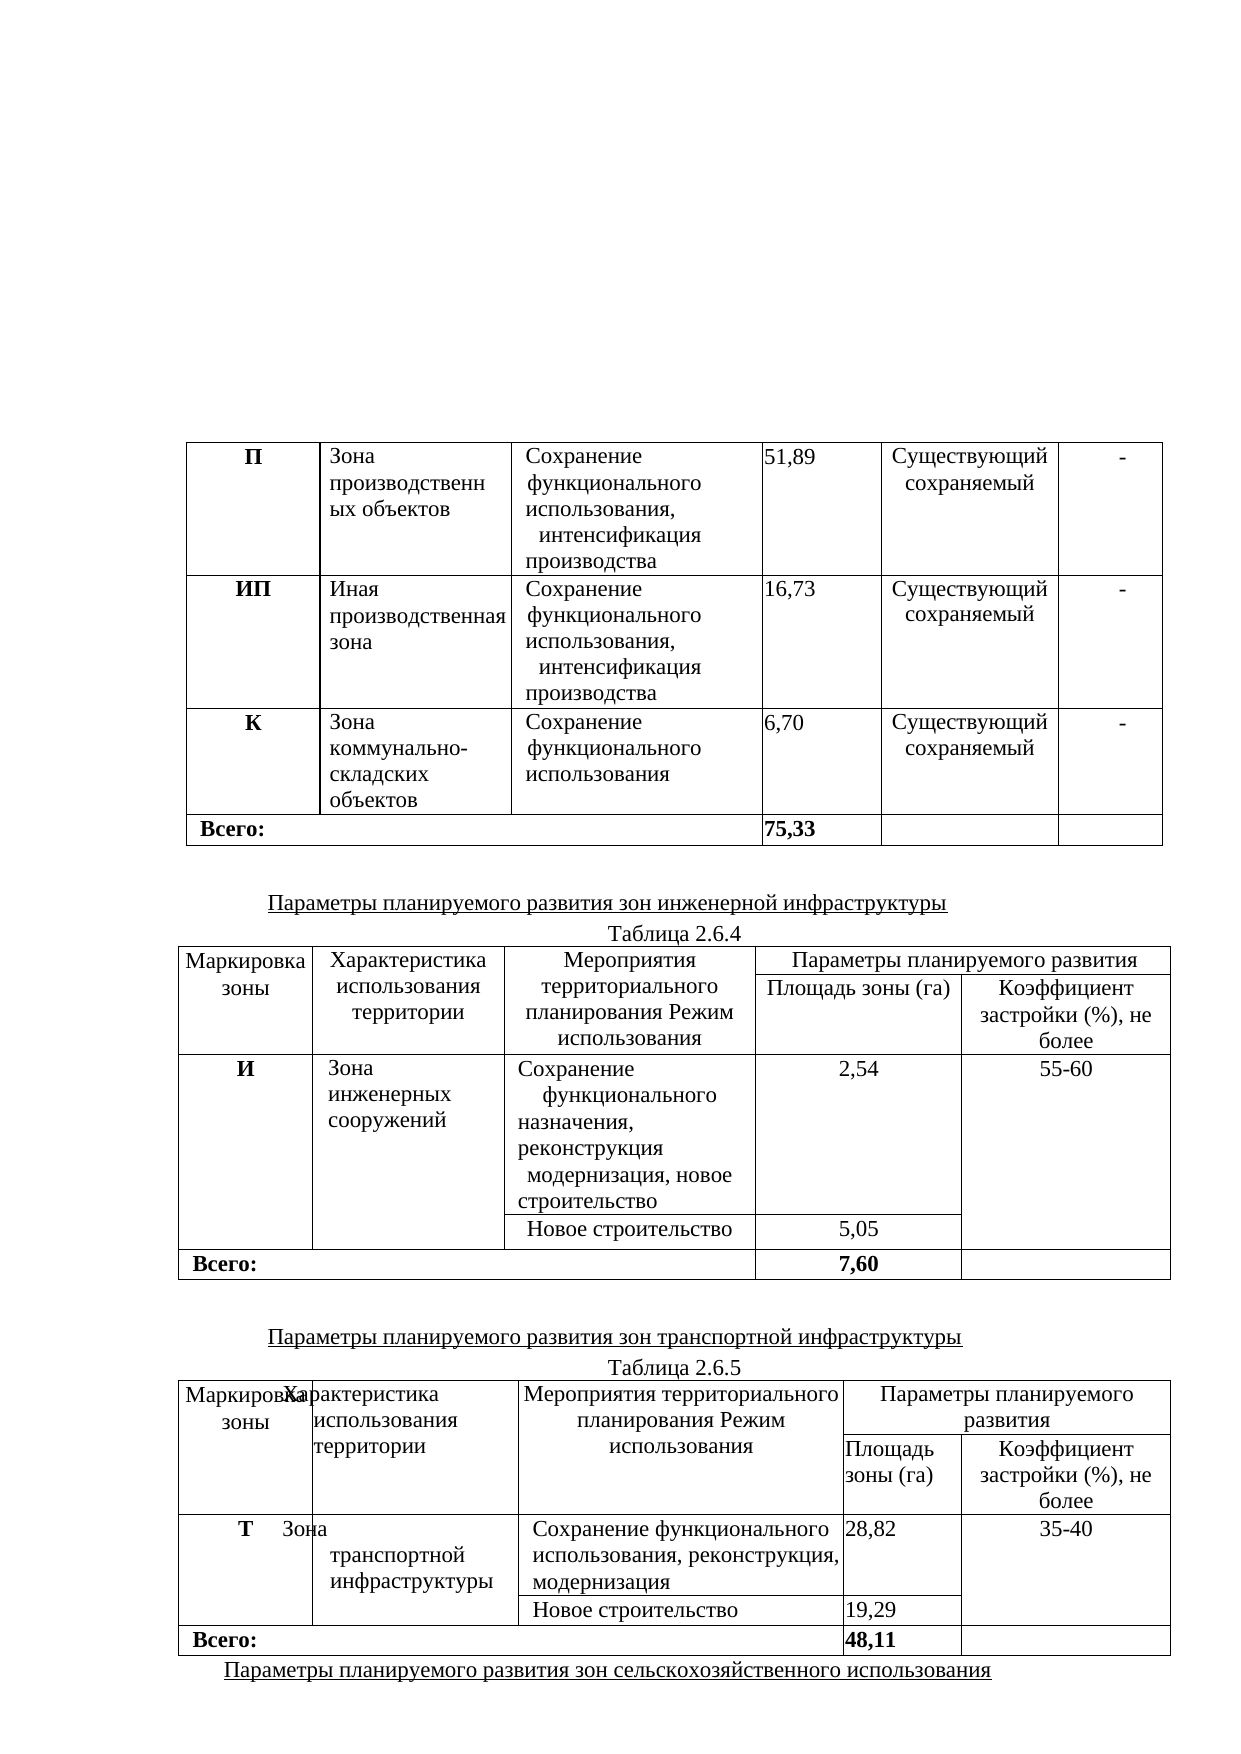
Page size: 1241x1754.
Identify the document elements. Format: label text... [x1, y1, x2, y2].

table_cell [882, 815, 1058, 845]
table_cell 2,54 [756, 1055, 961, 1214]
table_header Мероприятия территориального планирования Режим использования [519, 1381, 843, 1514]
table_cell Всего: [179, 1250, 755, 1279]
table_cell ИП [187, 576, 319, 707]
table_cell 7,60 [756, 1250, 961, 1279]
table_cell П [187, 443, 319, 574]
table_cell Коэффициент застройки (%), не более [962, 975, 1170, 1054]
table_cell [962, 1626, 1170, 1655]
table_cell Зона инженерных сооружений [313, 1055, 504, 1249]
table_cell 75,33 [763, 815, 881, 845]
text Параметры планируемого развития зон сельскохозяйственного использования [223, 1659, 1194, 1682]
table_cell 6,70 [763, 709, 881, 814]
table_cell Существующий сохраняемый [882, 443, 1058, 574]
table_cell Сохранение функционального использования, интенсификация производства [512, 443, 762, 574]
table_cell 48,11 [844, 1626, 961, 1655]
table_cell 5,05 [756, 1215, 961, 1249]
table_cell 51,89 [763, 443, 881, 574]
table_header Мероприятия территориального планирования Режим использования [505, 947, 755, 1054]
table_header Параметры планируемого развития [844, 1381, 1170, 1434]
table_cell - [1059, 576, 1162, 707]
table_cell Площадь зоны (га) [844, 1435, 961, 1514]
table_cell Зона транспортной инфраструктуры [313, 1515, 518, 1625]
table_cell - [1059, 443, 1162, 574]
table_cell Коэффициент застройки (%), не более [962, 1435, 1170, 1514]
table_header Параметры планируемого развития [756, 947, 1170, 973]
table_cell 19,29 [844, 1596, 961, 1625]
table_header Характеристика использования территории [313, 1381, 518, 1514]
table_cell Всего: [187, 815, 762, 845]
table_cell 16,73 [763, 576, 881, 707]
table_cell И [179, 1055, 312, 1249]
table_cell 55-60 [962, 1055, 1170, 1249]
table_cell Зона производственн ых объектов [321, 443, 511, 574]
table_cell Сохранение функционального использования [512, 709, 762, 814]
table_cell Существующий сохраняемый [882, 576, 1058, 707]
table_cell Существующий сохраняемый [882, 709, 1058, 814]
table_header Маркировка зоны [179, 947, 312, 1054]
table_cell Всего: [179, 1626, 843, 1655]
table_cell Сохранение функционального использования, реконструкция, модернизация [519, 1515, 843, 1595]
table_cell - [1059, 709, 1162, 814]
table_cell Т [179, 1515, 312, 1625]
table_cell 35-40 [962, 1515, 1170, 1625]
table_cell К [187, 709, 319, 814]
table_cell Зона коммунально- складских объектов [321, 709, 511, 814]
text Параметры планируемого развития зон инженерной инфраструктуры [267, 892, 1194, 915]
table_cell [1059, 815, 1162, 845]
table_header Характеристика использования территории [313, 947, 504, 1054]
table_header Маркировка зоны [179, 1381, 312, 1514]
table_cell Площадь зоны (га) [756, 975, 961, 1054]
table_cell Сохранение функционального использования, интенсификация производства [512, 576, 762, 707]
table_cell Иная производственная зона [321, 576, 511, 707]
text Таблица 2.6.4 [155, 923, 1194, 946]
text Таблица 2.6.5 [155, 1357, 1194, 1380]
table_cell Сохранение функционального назначения, реконструкция модернизация, новое строительство [505, 1055, 755, 1214]
table_cell [962, 1250, 1170, 1279]
table_cell 28,82 [844, 1515, 961, 1595]
table_cell Новое строительство [505, 1215, 755, 1249]
text Параметры планируемого развития зон транспортной инфраструктуры [267, 1326, 1194, 1349]
table_cell Новое строительство [519, 1596, 843, 1625]
